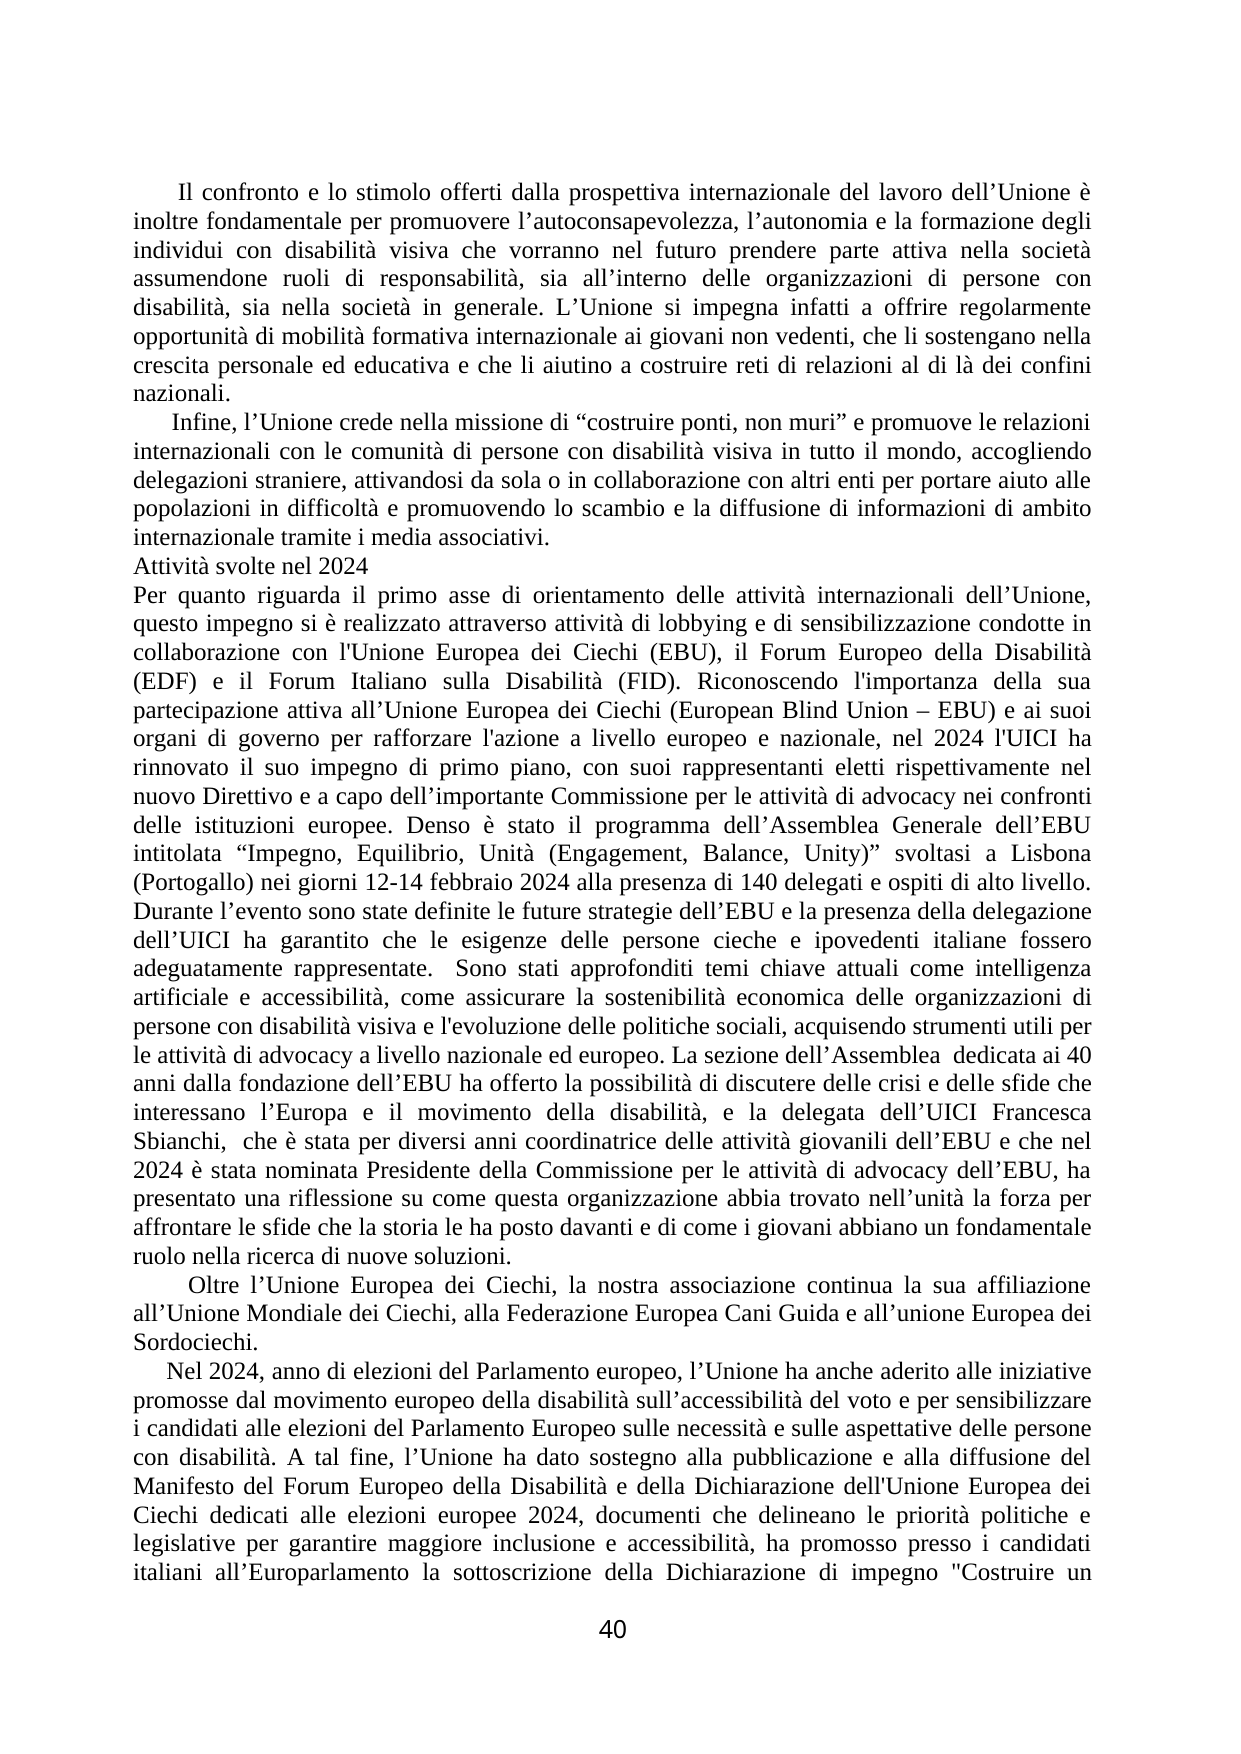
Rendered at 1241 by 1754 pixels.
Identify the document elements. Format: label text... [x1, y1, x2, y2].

text Per quanto riguarda il primo asse di orientamento delle attività internazionali dell’Unione, questo impegno si è realizzato attraverso attività di lobbying e di sensibilizzazione condotte in collaborazione con l'Unione Europea dei Ciechi (EBU), il Forum Europeo della Disabilità (EDF) e il Forum Italiano sulla Disabilità (FID). Riconoscendo l'importanza della sua partecipazione attiva all’Unione Europea dei Ciechi (European Blind Union – EBU) e ai suoi organi di governo per rafforzare l'azione a livello europeo e nazionale, nel 2024 l'UICI ha rinnovato il suo impegno di primo piano, con suoi rappresentanti eletti rispettivamente nel nuovo Direttivo e a capo dell’importante Commissione per le attività di advocacy nei confronti delle istituzioni europee. Denso è stato il programma dell’Assemblea Generale dell’EBU intitolata “Impegno, Equilibrio, Unità (Engagement, Balance, Unity)” svoltasi a Lisbona (Portogallo) nei giorni 12-14 febbraio 2024 alla presenza di 140 delegati e ospiti di alto livello. Durante l’evento sono state definite le future strategie dell’EBU e la presenza della delegazione dell’UICI ha garantito che le esigenze delle persone cieche e ipovedenti italiane fossero adeguatamente rappresentate. Sono stati approfonditi temi chiave attuali come intelligenza artificiale e accessibilità, come assicurare la sostenibilità economica delle organizzazioni di persone con disabilità visiva e l'evoluzione delle politiche sociali, acquisendo strumenti utili per le attività di advocacy a livello nazionale ed europeo. La sezione dell’Assemblea dedicata ai 40 anni dalla fondazione dell’EBU ha offerto la possibilità di discutere delle crisi e delle sfide che interessano l’Europa e il movimento della disabilità, e la delegata dell’UICI Francesca Sbianchi, che è stata per diversi anni coordinatrice delle attività giovanili dell’EBU e che nel 2024 è stata nominata Presidente della Commissione per le attività di advocacy dell’EBU, ha presentato una riflessione su come questa organizzazione abbia trovato nell’unità la forza per affrontare le sfide che la storia le ha posto davanti e di come i giovani abbiano un fondamentale ruolo nella ricerca di nuove soluzioni. [133, 580, 1093, 1270]
text Oltre l’Unione Europea dei Ciechi, la nostra associazione continua la sua affiliazione all’Unione Mondiale dei Ciechi, alla Federazione Europea Cani Guida e all’unione Europea dei Sordociechi. [133, 1270, 1093, 1356]
text Infine, l’Unione crede nella missione di “costruire ponti, non muri” e promuove le relazioni internazionali con le comunità di persone con disabilità visiva in tutto il mondo, accogliendo delegazioni straniere, attivandosi da sola o in collaborazione con altri enti per portare aiuto alle popolazioni in difficoltà e promuovendo lo scambio e la diffusione di informazioni di ambito internazionale tramite i media associativi. [133, 407, 1093, 551]
text Il confronto e lo stimolo offerti dalla prospettiva internazionale del lavoro dell’Unione è inoltre fondamentale per promuovere l’autoconsapevolezza, l’autonomia e la formazione degli individui con disabilità visiva che vorranno nel futuro prendere parte attiva nella società assumendone ruoli di responsabilità, sia all’interno delle organizzazioni di persone con disabilità, sia nella società in generale. L’Unione si impegna infatti a offrire regolarmente opportunità di mobilità formativa internazionale ai giovani non vedenti, che li sostengano nella crescita personale ed educativa e che li aiutino a costruire reti di relazioni al di là dei confini nazionali. [133, 177, 1093, 407]
text Attività svolte nel 2024 [133, 551, 1093, 580]
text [133, 1356, 1093, 1586]
